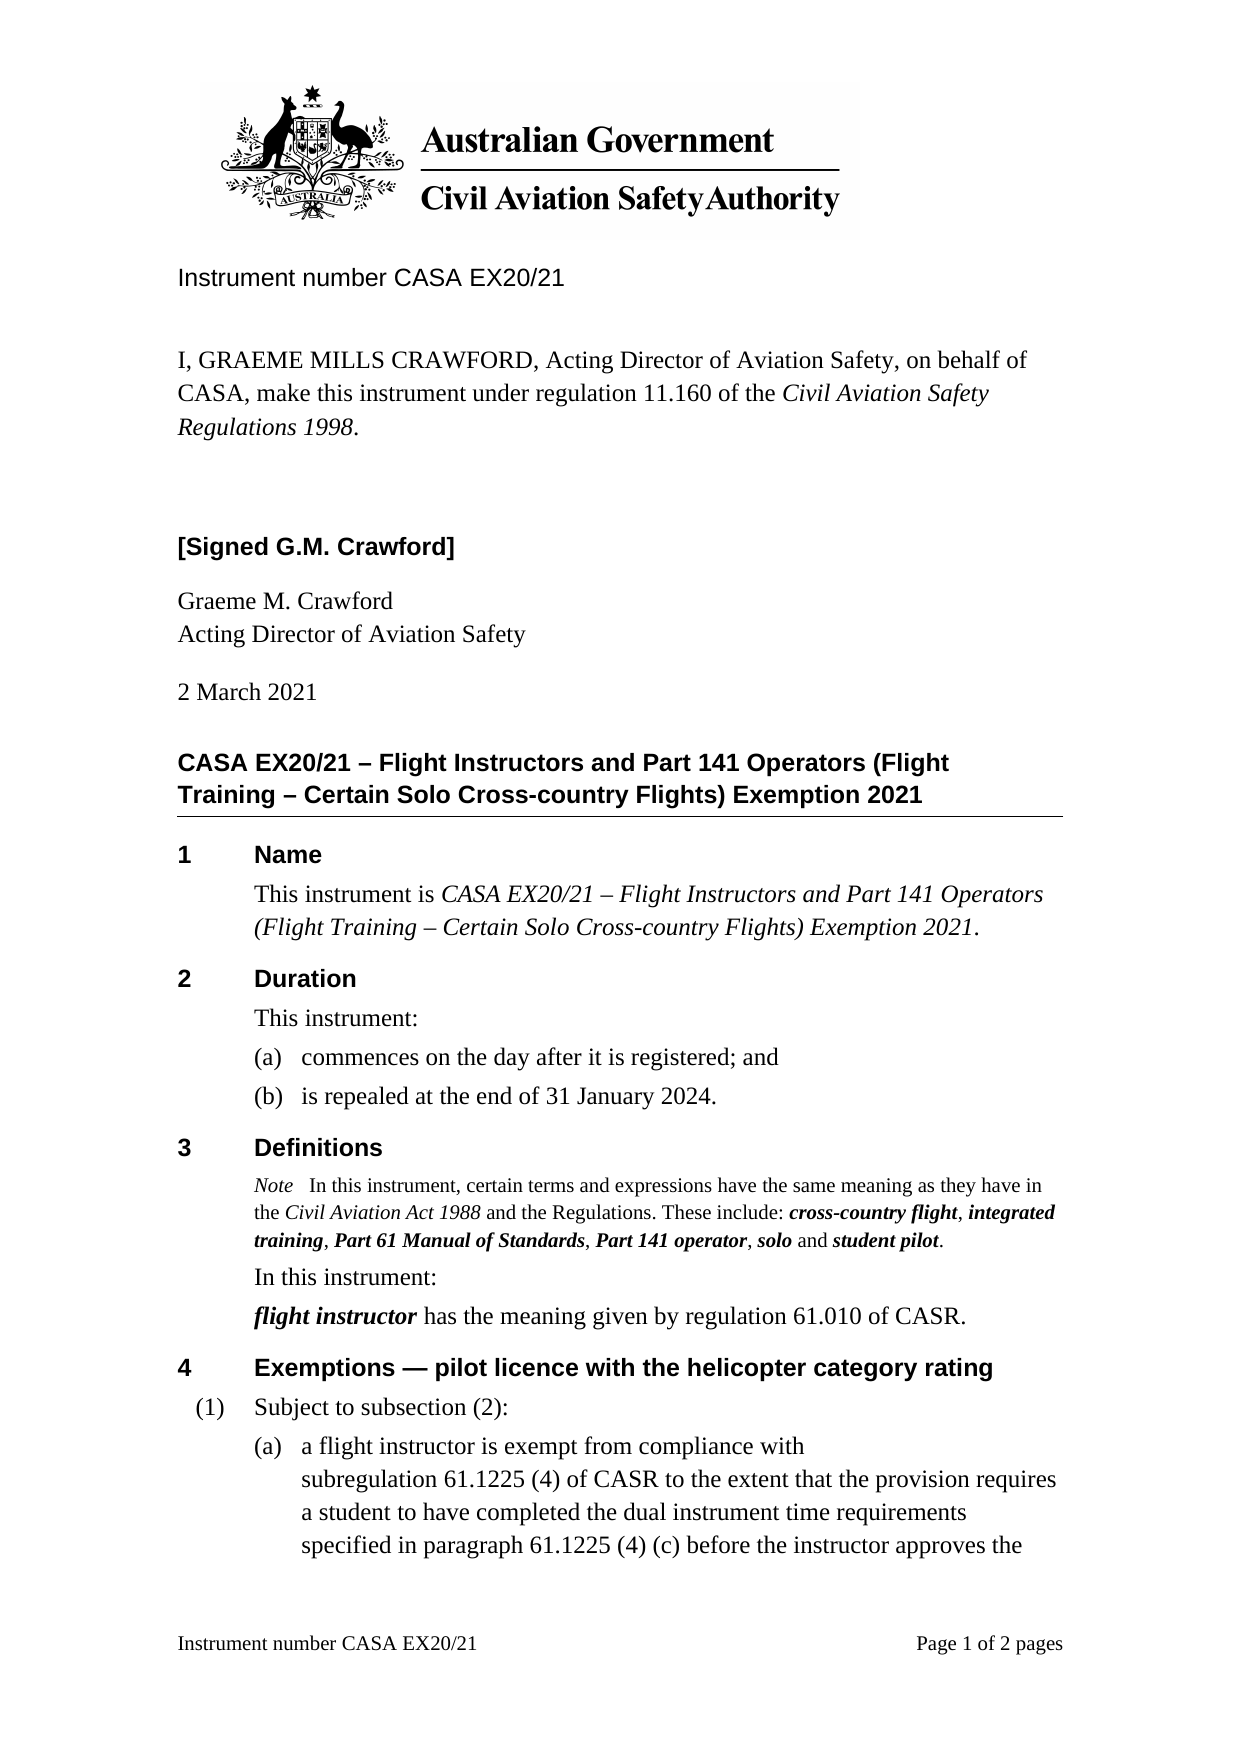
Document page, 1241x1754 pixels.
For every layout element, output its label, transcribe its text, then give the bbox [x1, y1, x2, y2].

text I, GRAEME MILLS CRAWFORD, Acting Director of Aviation Safety, on behalf of CASA, make this instrument under regulation 11.160 of the Civil Aviation Safety Regulations 1998. [177, 346, 1063, 440]
text (a) commences on the day after it is registered; and [254, 1042, 1063, 1071]
text flight instructor has the meaning given by regulation 61.010 of CASR. [148, 1301, 1063, 1329]
text Graeme M. Crawford Acting Director of Aviation Safety [177, 586, 1063, 648]
text [Signed G.M. Crawford] [177, 532, 1063, 561]
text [254, 1431, 1063, 1559]
text (1) Subject to subsection (2): [148, 1392, 1063, 1421]
text (b) is repealed at the end of 31 January 2024. [254, 1081, 1063, 1110]
text 2 March 2021 [177, 677, 1063, 706]
text CASA EX20/21 – Flight Instructors and Part 141 Operators (Flight Training – Certain Solo Cross-country Flights) Exemption 2021 [177, 747, 1063, 816]
text In this instrument: [148, 1262, 1063, 1290]
subtitle 3 Definitions [177, 1133, 1063, 1162]
subtitle 1 Name [177, 839, 1063, 868]
subtitle 2 Duration [177, 964, 1063, 992]
subtitle 4 Exemptions — pilot licence with the helicopter category rating [177, 1353, 1063, 1381]
text Note In this instrument, certain terms and expressions have the same meaning as they have in the Civil Aviation Act 1988 and the Regulations. These include: cross-country flight, integrated training, Part 61 Manual of Standards, Part 141 operator, solo and student pilot. [254, 1172, 1063, 1252]
title Instrument number CASA EX20/21 [177, 262, 1063, 291]
text This instrument is CASA EX20/21 – Flight Instructors and Part 141 Operators (Flight Training – Certain Solo Cross-country Flights) Exemption 2021. [148, 879, 1063, 941]
picture [200, 82, 861, 240]
text This instrument: [148, 1003, 1063, 1032]
